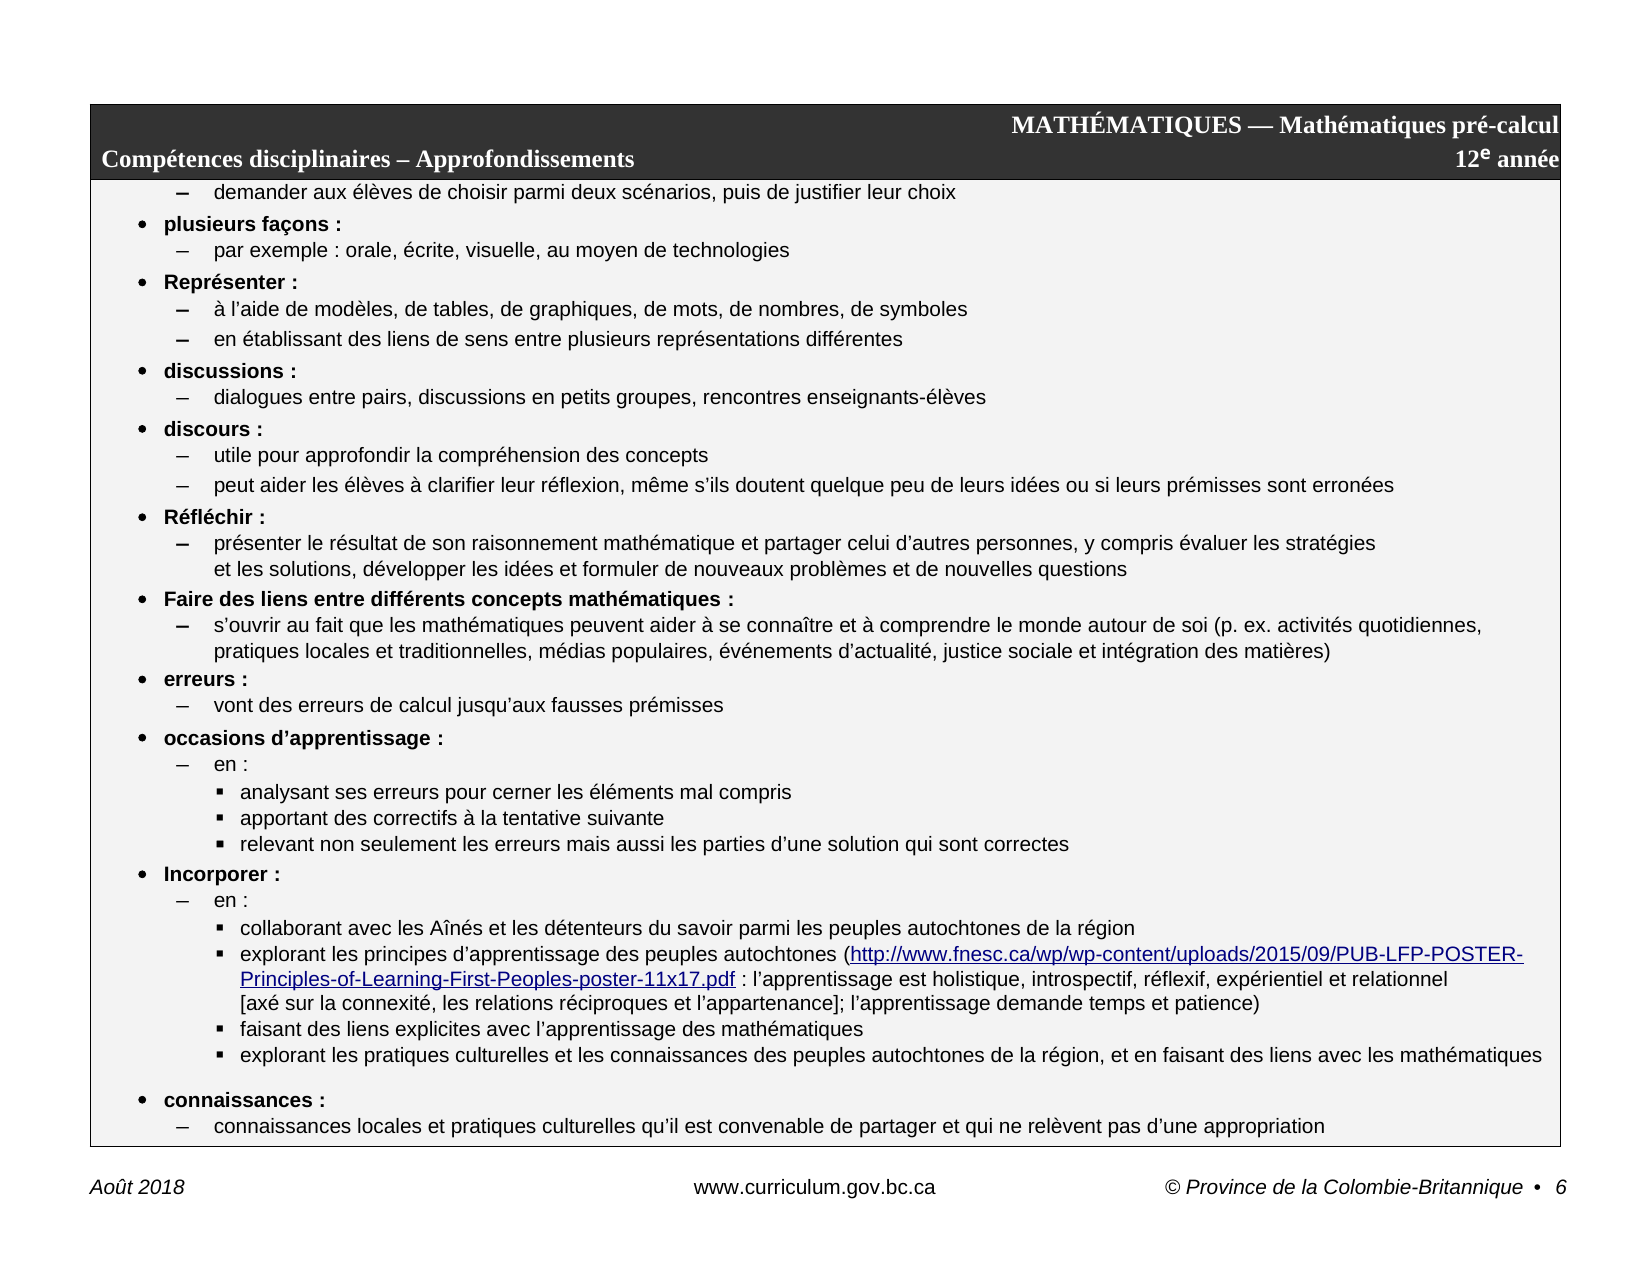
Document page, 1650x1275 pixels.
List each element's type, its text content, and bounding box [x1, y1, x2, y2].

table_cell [91, 180, 1560, 1146]
table_header MATHÉMATIQUES — Mathématiques pré-calcul Compétences disciplinaires – Approfondissements 12e année [91, 105, 1560, 179]
